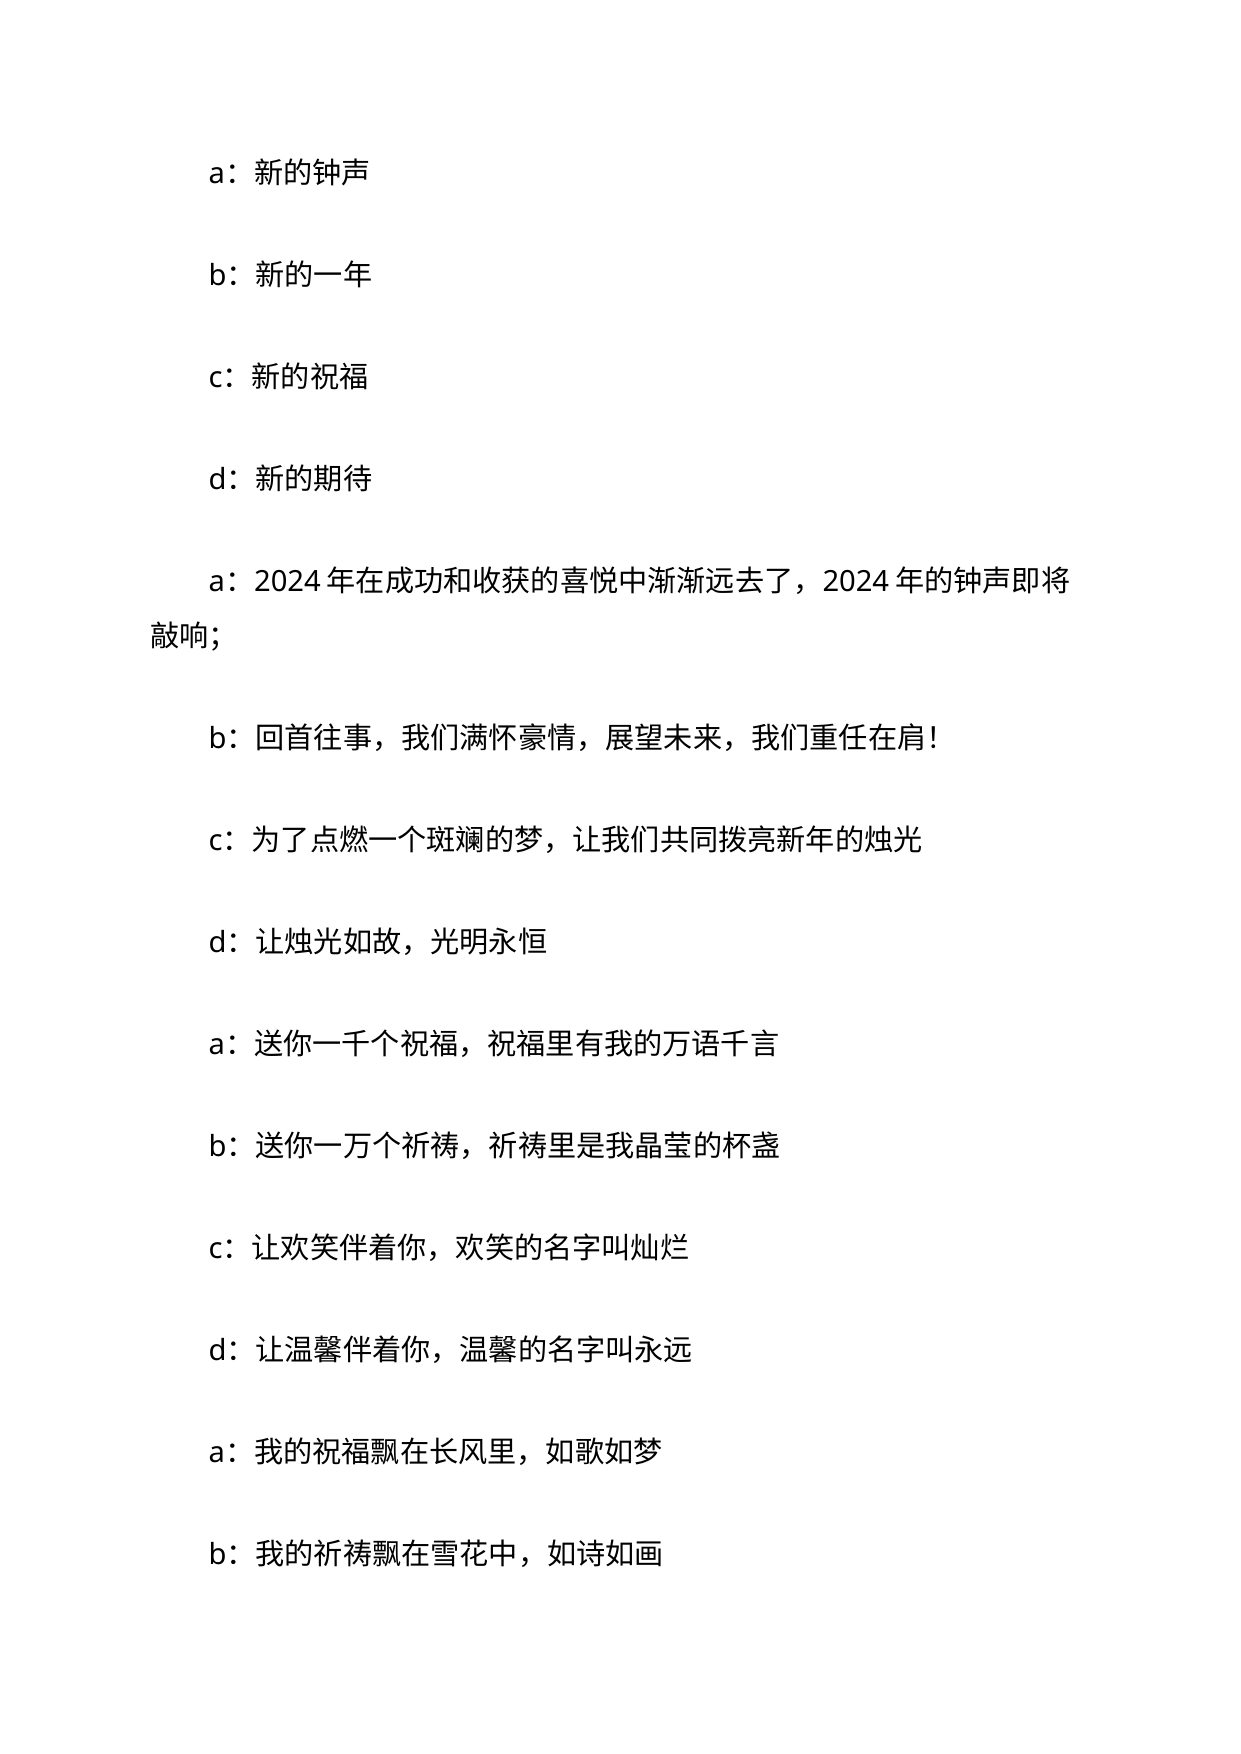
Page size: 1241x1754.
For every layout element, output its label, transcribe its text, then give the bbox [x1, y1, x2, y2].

text c：新的祝福 [150, 354, 1090, 396]
text b：送你一万个祈祷，祈祷里是我晶莹的杯盏 [150, 1123, 1090, 1165]
text b：我的祈祷飘在雪花中，如诗如画 [150, 1531, 1090, 1573]
text a：我的祝福飘在长风里，如歌如梦 [150, 1428, 1090, 1471]
text a：新的钟声 [150, 150, 1090, 192]
text c：为了点燃一个斑斓的梦，让我们共同拨亮新年的烛光 [150, 817, 1090, 859]
text a：送你一千个祝福，祝福里有我的万语千言 [150, 1021, 1090, 1063]
text d：新的期待 [150, 456, 1090, 498]
text c：让欢笑伴着你，欢笑的名字叫灿烂 [150, 1224, 1090, 1267]
text a：2024年在成功和收获的喜悦中渐渐远去了，2024年的钟声即将敲响； [150, 558, 1090, 655]
text d：让温馨伴着你，温馨的名字叫永远 [150, 1327, 1090, 1369]
text b：新的一年 [150, 252, 1090, 294]
text d：让烛光如故，光明永恒 [150, 919, 1090, 961]
text b：回首往事，我们满怀豪情，展望未来，我们重任在肩！ [150, 715, 1090, 757]
